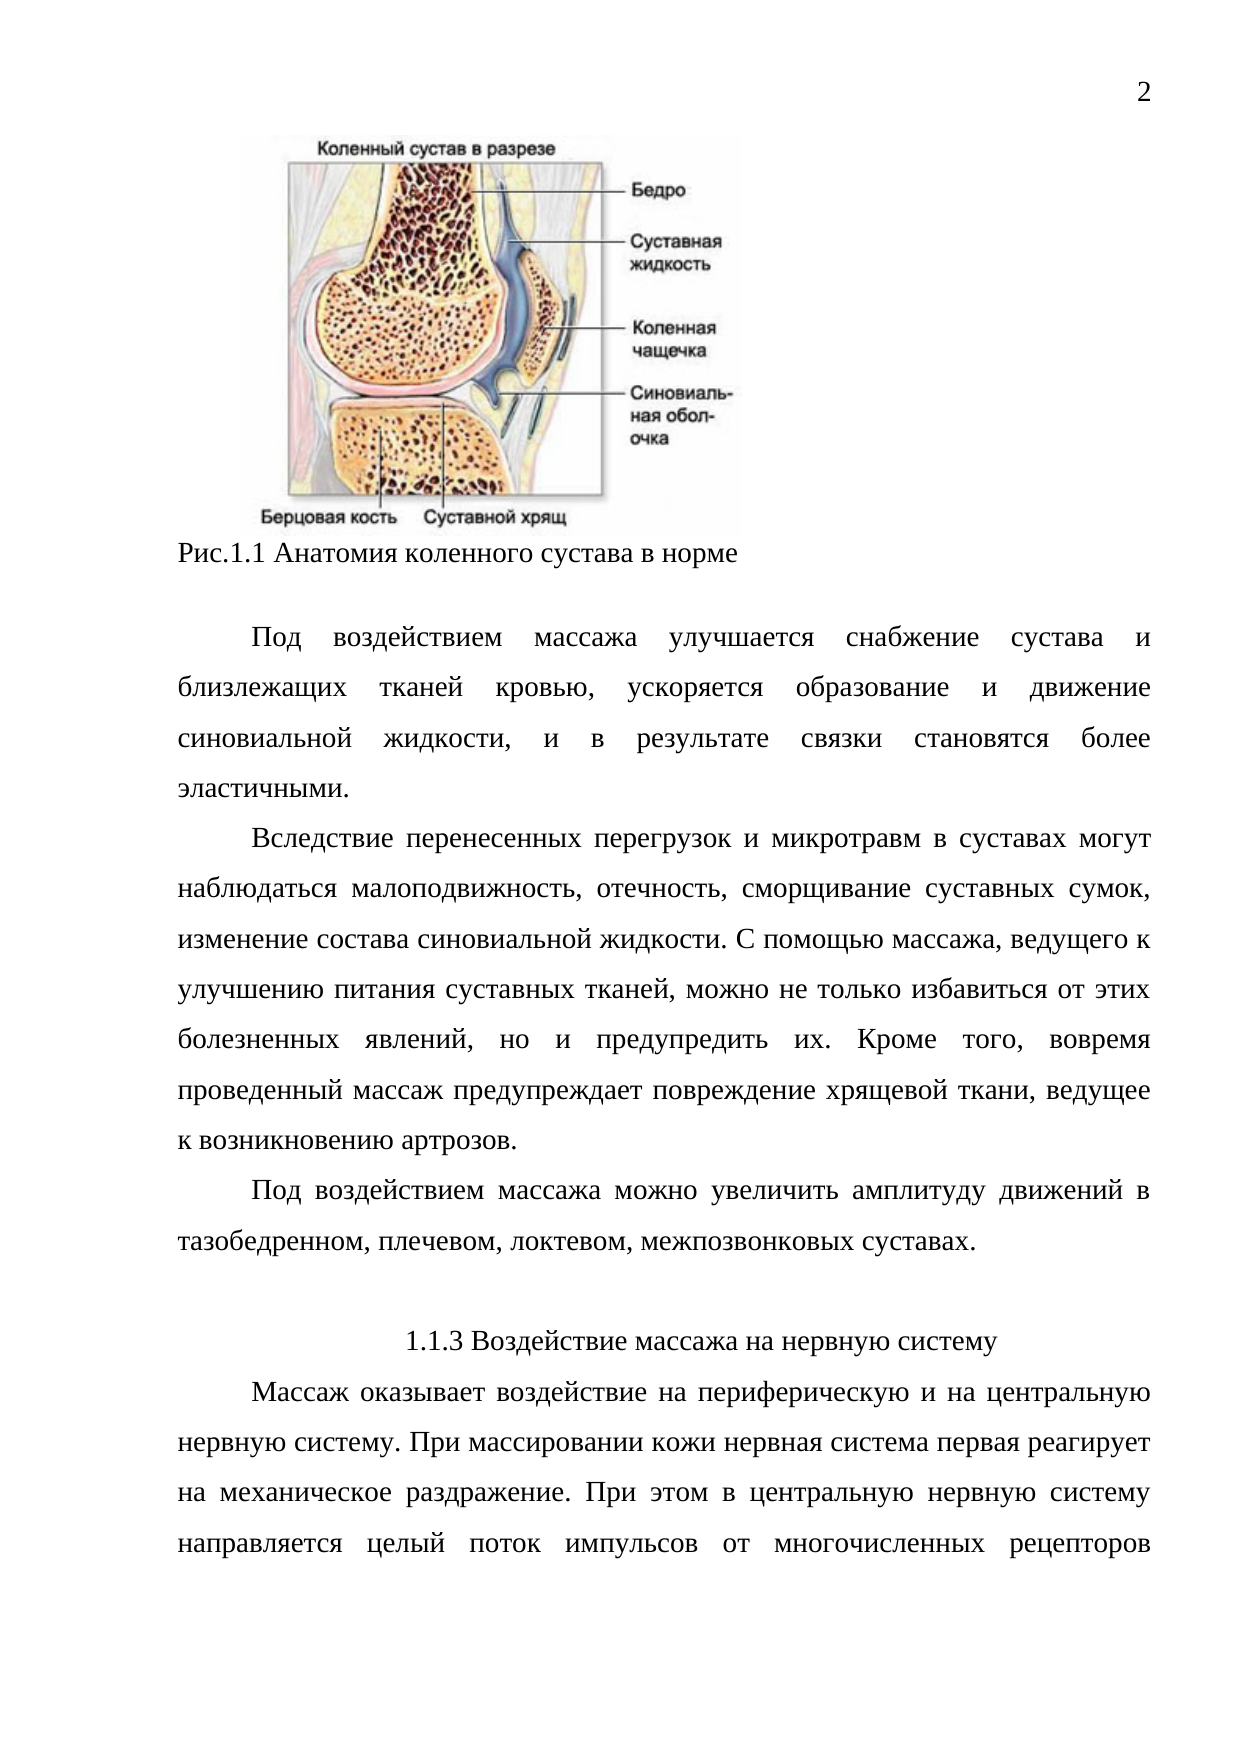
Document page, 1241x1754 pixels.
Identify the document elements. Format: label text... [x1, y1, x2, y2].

text Под воздействием массажа улучшается снабжение сустава и близлежащих тканей кровью, ускоряется образование и движение синовиальной жидкости, и в результате связки становятся более эластичными. [177, 619, 1152, 803]
text Вследствие перенесенных перегрузок и микротравм в суставах могут наблюдаться малоподвижность, отечность, сморщивание суставных сумок, изменение состава синовиальной жидкости. С помощью массажа, ведущего к улучшению питания суставных тканей, можно не только избавиться от этих болезненных явлений, но и предупредить их. Кроме того, вовремя проведенный массаж предупреждает повреждение хрящевой ткани, ведущее к возникновению артрозов. [177, 820, 1152, 1156]
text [177, 1374, 1152, 1558]
text 1.1.3 Воздействие массажа на нервную систему [177, 1323, 1152, 1357]
picture [241, 135, 742, 536]
text Под воздействием массажа можно увеличить амплитуду движений в тазобедренном, плечевом, локтевом, межпозвонковых суставах. [177, 1172, 1152, 1256]
